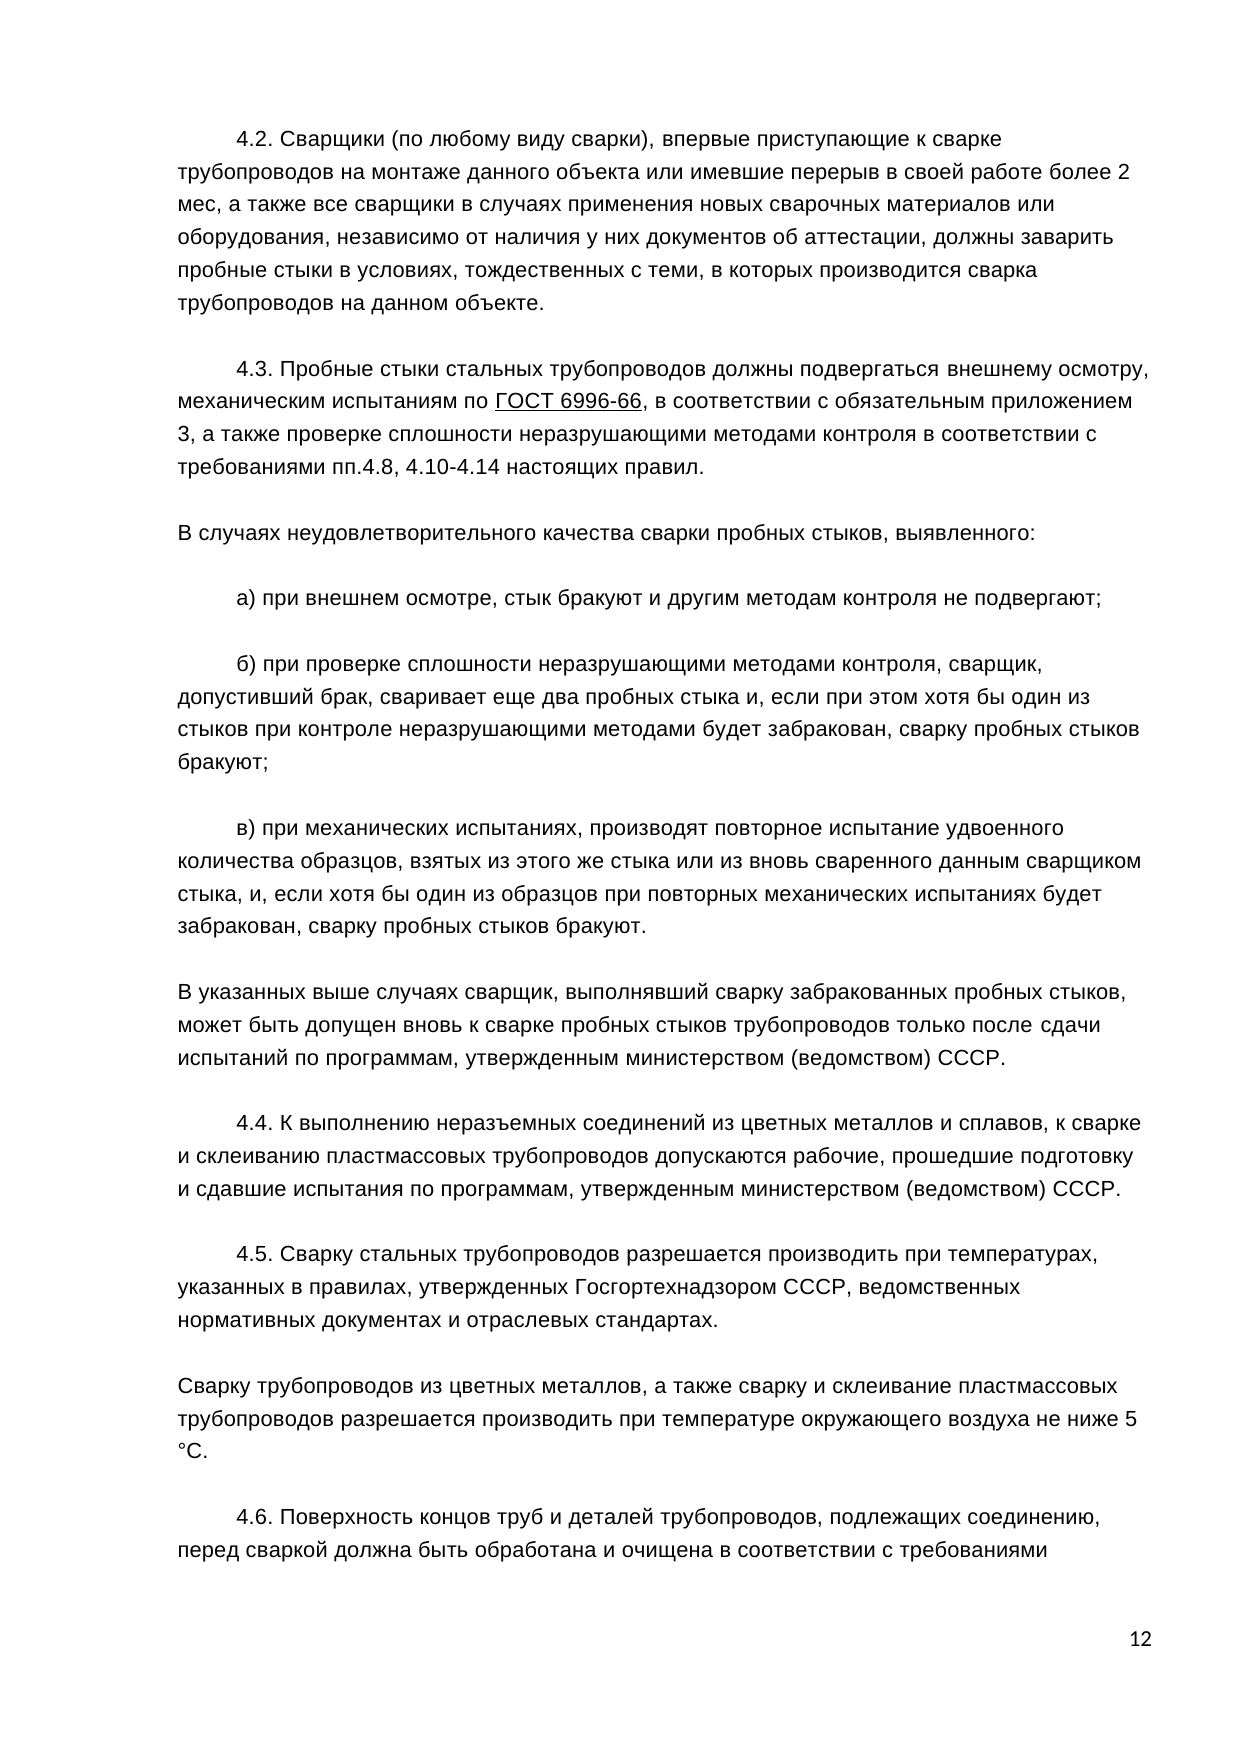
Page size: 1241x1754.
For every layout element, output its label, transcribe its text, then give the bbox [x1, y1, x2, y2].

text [177, 1496, 1152, 1562]
text б) при проверке сплошности неразрушающими методами контроля, сварщик, допустивший брак, сваривает еще два пробных стыка и, если при этом хотя бы один из стыков при контроле неразрушающими методами будет забракован, сварку пробных стыков бракуют; [177, 643, 1152, 807]
text 4.4. К выполнению неразъемных соединений из цветных металлов и сплавов, к сварке и склеиванию пластмассовых трубопроводов допускаются рабочие, прошедшие подготовку и сдавшие испытания по программам, утвержденным министерством (ведомством) СССР. [177, 1102, 1152, 1234]
text в) при механических испытаниях, производят повторное испытание удвоенного количества образцов, взятых из этого же стыка или из вновь сваренного данным сварщиком стыка, и, если хотя бы один из образцов при повторных механических испытаниях будет забракован, сварку пробных стыков бракуют. В указанных выше случаях сварщик, выполнявший сварку забракованных пробных стыков, может быть допущен вновь к сварке пробных стыков трубопроводов только после сдачи испытаний по программам, утвержденным министерством (ведомством) СССР. [177, 807, 1152, 1102]
text 4.5. Сварку стальных трубопроводов разрешается производить при температурах, указанных в правилах, утвержденных Госгортехнадзором СССР, ведомственных нормативных документах и отраслевых стандартах. Сварку трубопроводов из цветных металлов, а также сварку и склеивание пластмассовых трубопроводов разрешается производить при температуре окружающего воздуха не ниже 5 °С. [177, 1234, 1152, 1496]
text 4.3. Пробные стыки стальных трубопроводов должны подвергаться внешнему осмотру, механическим испытаниям по ГОСТ 6996-66, в соответствии с обязательным приложением 3, а также проверке сплошности неразрушающими методами контроля в соответствии с требованиями пп.4.8, 4.10-4.14 настоящих правил. В случаях неудовлетворительного качества сварки пробных стыков, выявленного: [177, 348, 1152, 577]
text а) при внешнем осмотре, стык бракуют и другим методам контроля не подвергают; [177, 577, 1152, 643]
text 4.2. Сварщики (по любому виду сварки), впервые приступающие к сварке трубопроводов на монтаже данного объекта или имевшие перерыв в своей работе более 2 мес, а также все сварщики в случаях применения новых сварочных материалов или оборудования, независимо от наличия у них документов об аттестации, должны заварить пробные стыки в условиях, тождественных с теми, в которых производится сварка трубопроводов на данном объекте. [177, 118, 1152, 348]
